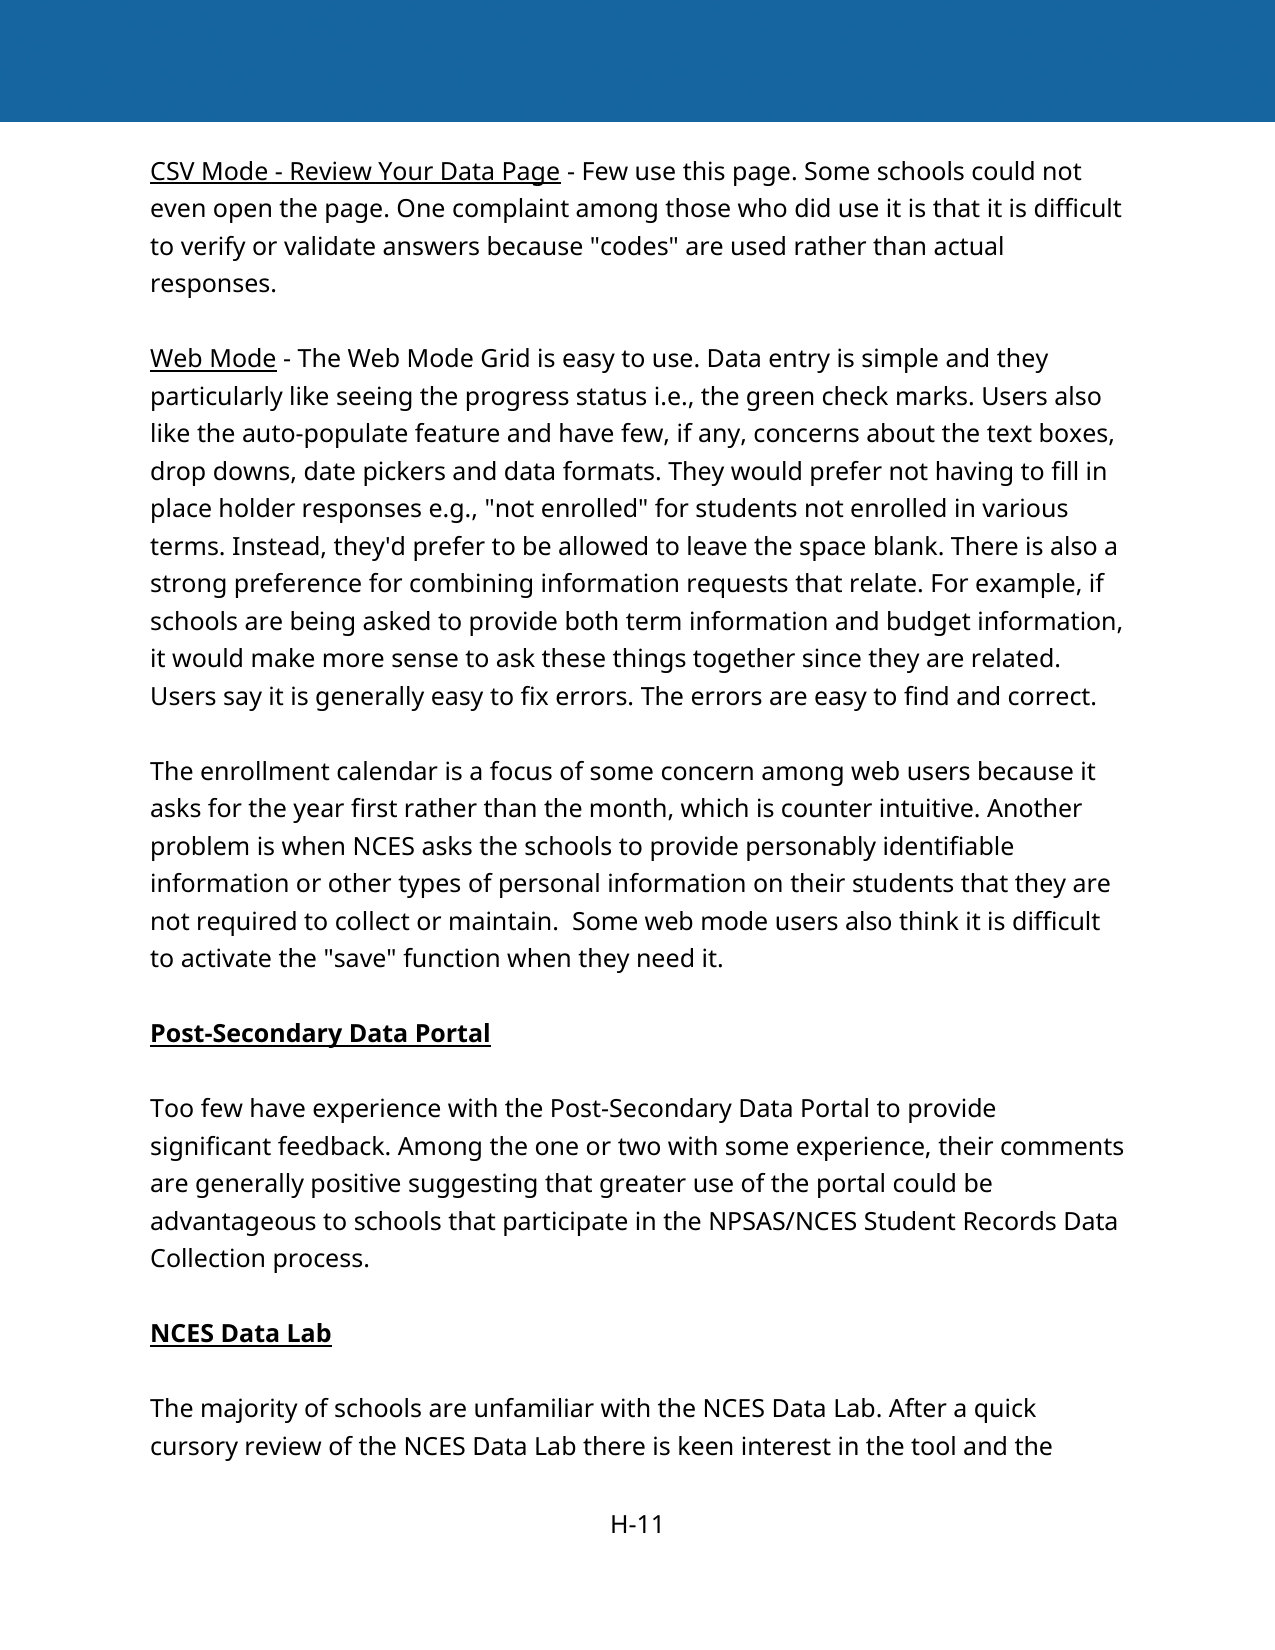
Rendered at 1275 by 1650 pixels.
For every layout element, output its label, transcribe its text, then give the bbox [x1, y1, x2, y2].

text Too few have experience with the Post-Secondary Data Portal to provide significant feedback. Among the one or two with some experience, their comments are generally positive suggesting that greater use of the portal could be advantageous to schools that participate in the NPSAS/NCES Student Records Data Collection process. [150, 1087, 1125, 1275]
text NCES Data Lab [150, 1312, 1125, 1350]
text The enrollment calendar is a focus of some concern among web users because it asks for the year first rather than the month, which is counter intuitive. Another problem is when NCES asks the schools to provide personably identifiable information or other types of personal information on their students that they are not required to collect or maintain. Some web mode users also think it is difficult to activate the "save" function when they need it. [150, 750, 1125, 975]
picture [0, 0, 1275, 126]
text Post-Secondary Data Portal [150, 1012, 1125, 1050]
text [150, 1387, 1125, 1462]
text Web Mode - The Web Mode Grid is easy to use. Data entry is simple and they particularly like seeing the progress status i.e., the green check marks. Users also like the auto-populate feature and have few, if any, concerns about the text boxes, drop downs, date pickers and data formats. They would prefer not having to fill in place holder responses e.g., "not enrolled" for students not enrolled in various terms. Instead, they'd prefer to be allowed to leave the space blank. There is also a strong preference for combining information requests that relate. For example, if schools are being asked to provide both term information and budget information, it would make more sense to ask these things together since they are related. Users say it is generally easy to fix errors. The errors are easy to find and correct. [150, 337, 1125, 712]
text CSV Mode - Review Your Data Page - Few use this page. Some schools could not even open the page. One complaint among those who did use it is that it is difficult to verify or validate answers because "codes" are used rather than actual responses. [150, 150, 1125, 300]
